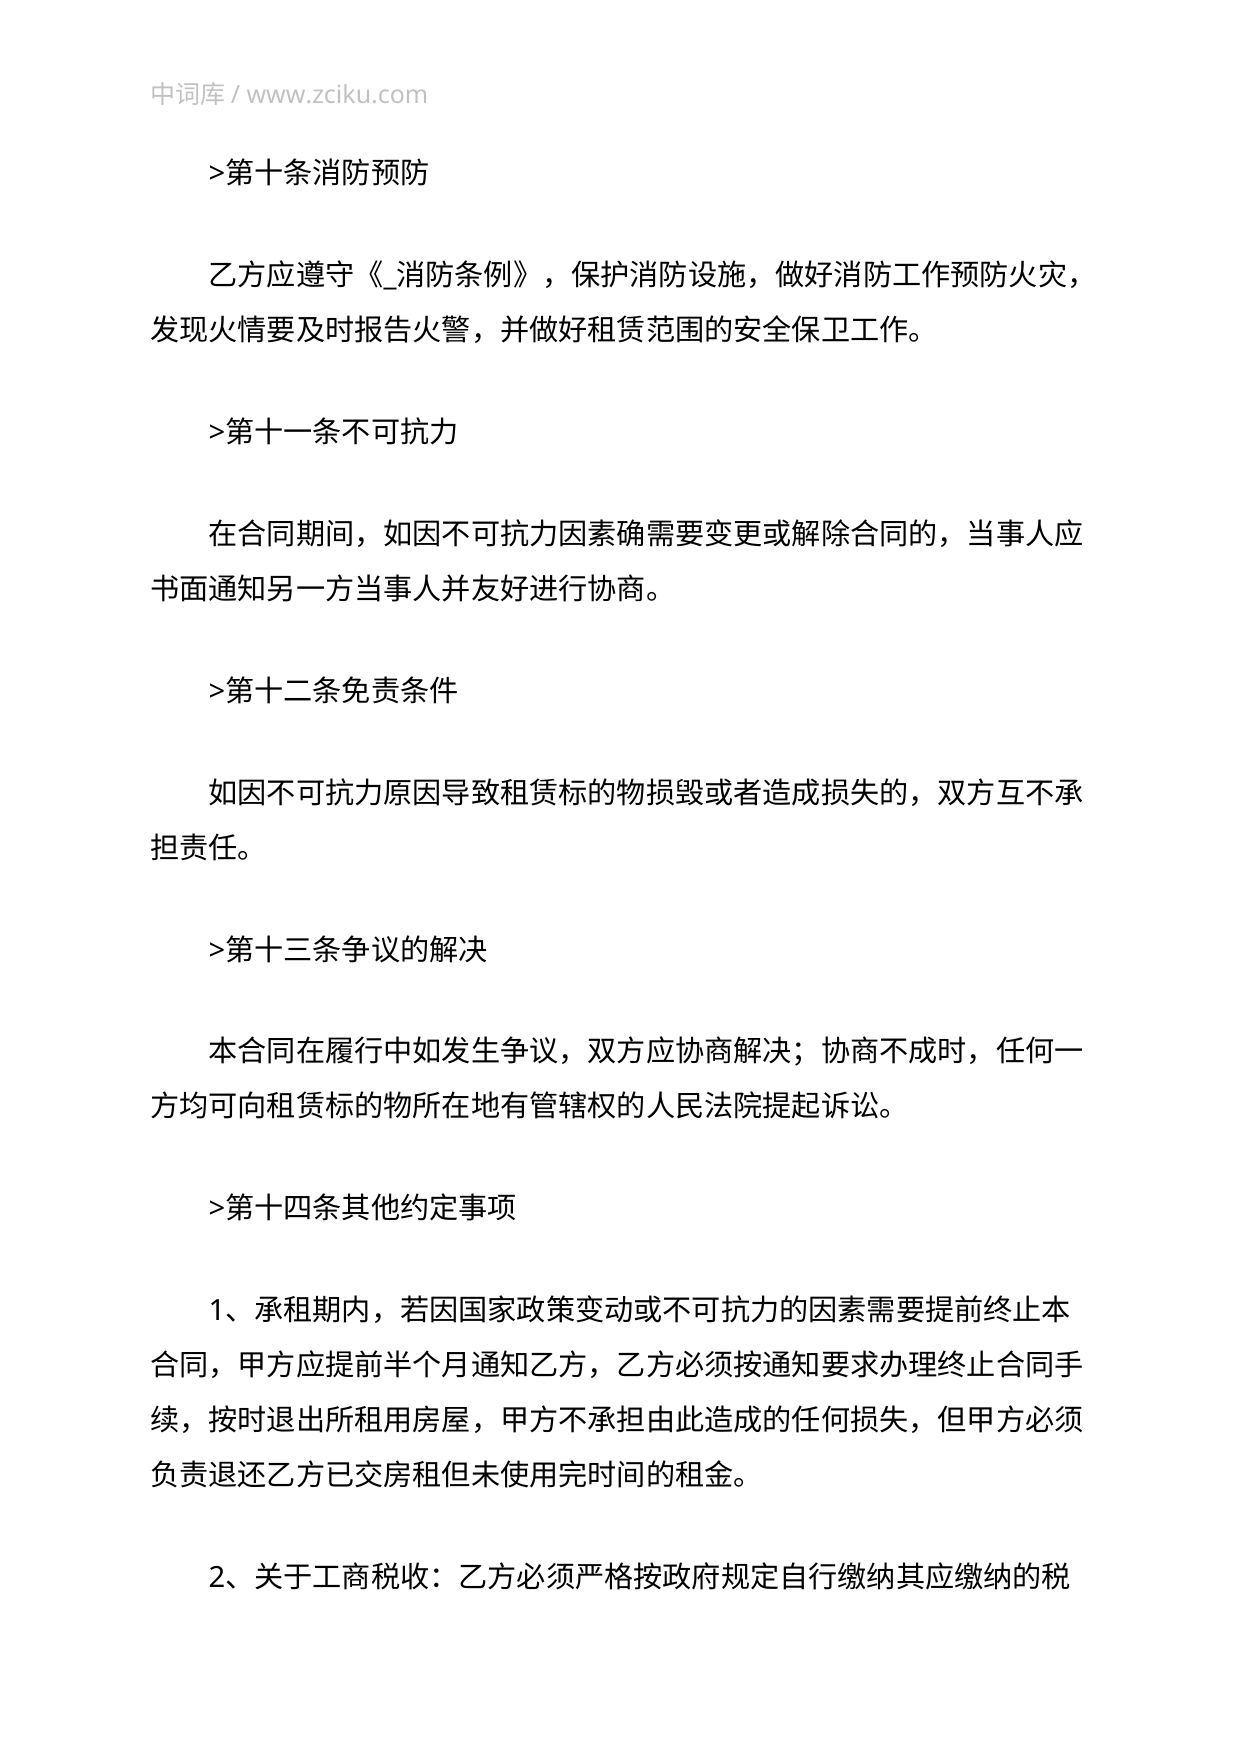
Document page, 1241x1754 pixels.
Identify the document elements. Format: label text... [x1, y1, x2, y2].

text 1、承租期内，若因国家政策变动或不可抗力的因素需要提前终止本合同，甲方应提前半个月通知乙方，乙方必须按通知要求办理终止合同手续，按时退出所租用房屋，甲方不承担由此造成的任何损失，但甲方必须负责退还乙方已交房租但未使用完时间的租金。 [150, 1287, 1090, 1494]
text >第十四条其他约定事项 [150, 1185, 1090, 1227]
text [150, 1553, 1090, 1596]
text 在合同期间，如因不可抗力因素确需要变更或解除合同的，当事人应书面通知另一方当事人并友好进行协商。 [150, 511, 1090, 608]
text >第十条消防预防 [150, 150, 1090, 192]
text 本合同在履行中如发生争议，双方应协商解决；协商不成时，任何一方均可向租赁标的物所在地有管辖权的人民法院提起诉讼。 [150, 1028, 1090, 1125]
text 如因不可抗力原因导致租赁标的物损毁或者造成损失的，双方互不承担责任。 [150, 769, 1090, 867]
text >第十一条不可抗力 [150, 409, 1090, 451]
text >第十三条争议的解决 [150, 926, 1090, 968]
text 乙方应遵守《_消防条例》，保护消防设施，做好消防工作预防火灾，发现火情要及时报告火警，并做好租赁范围的安全保卫工作。 [150, 252, 1090, 349]
text >第十二条免责条件 [150, 667, 1090, 710]
